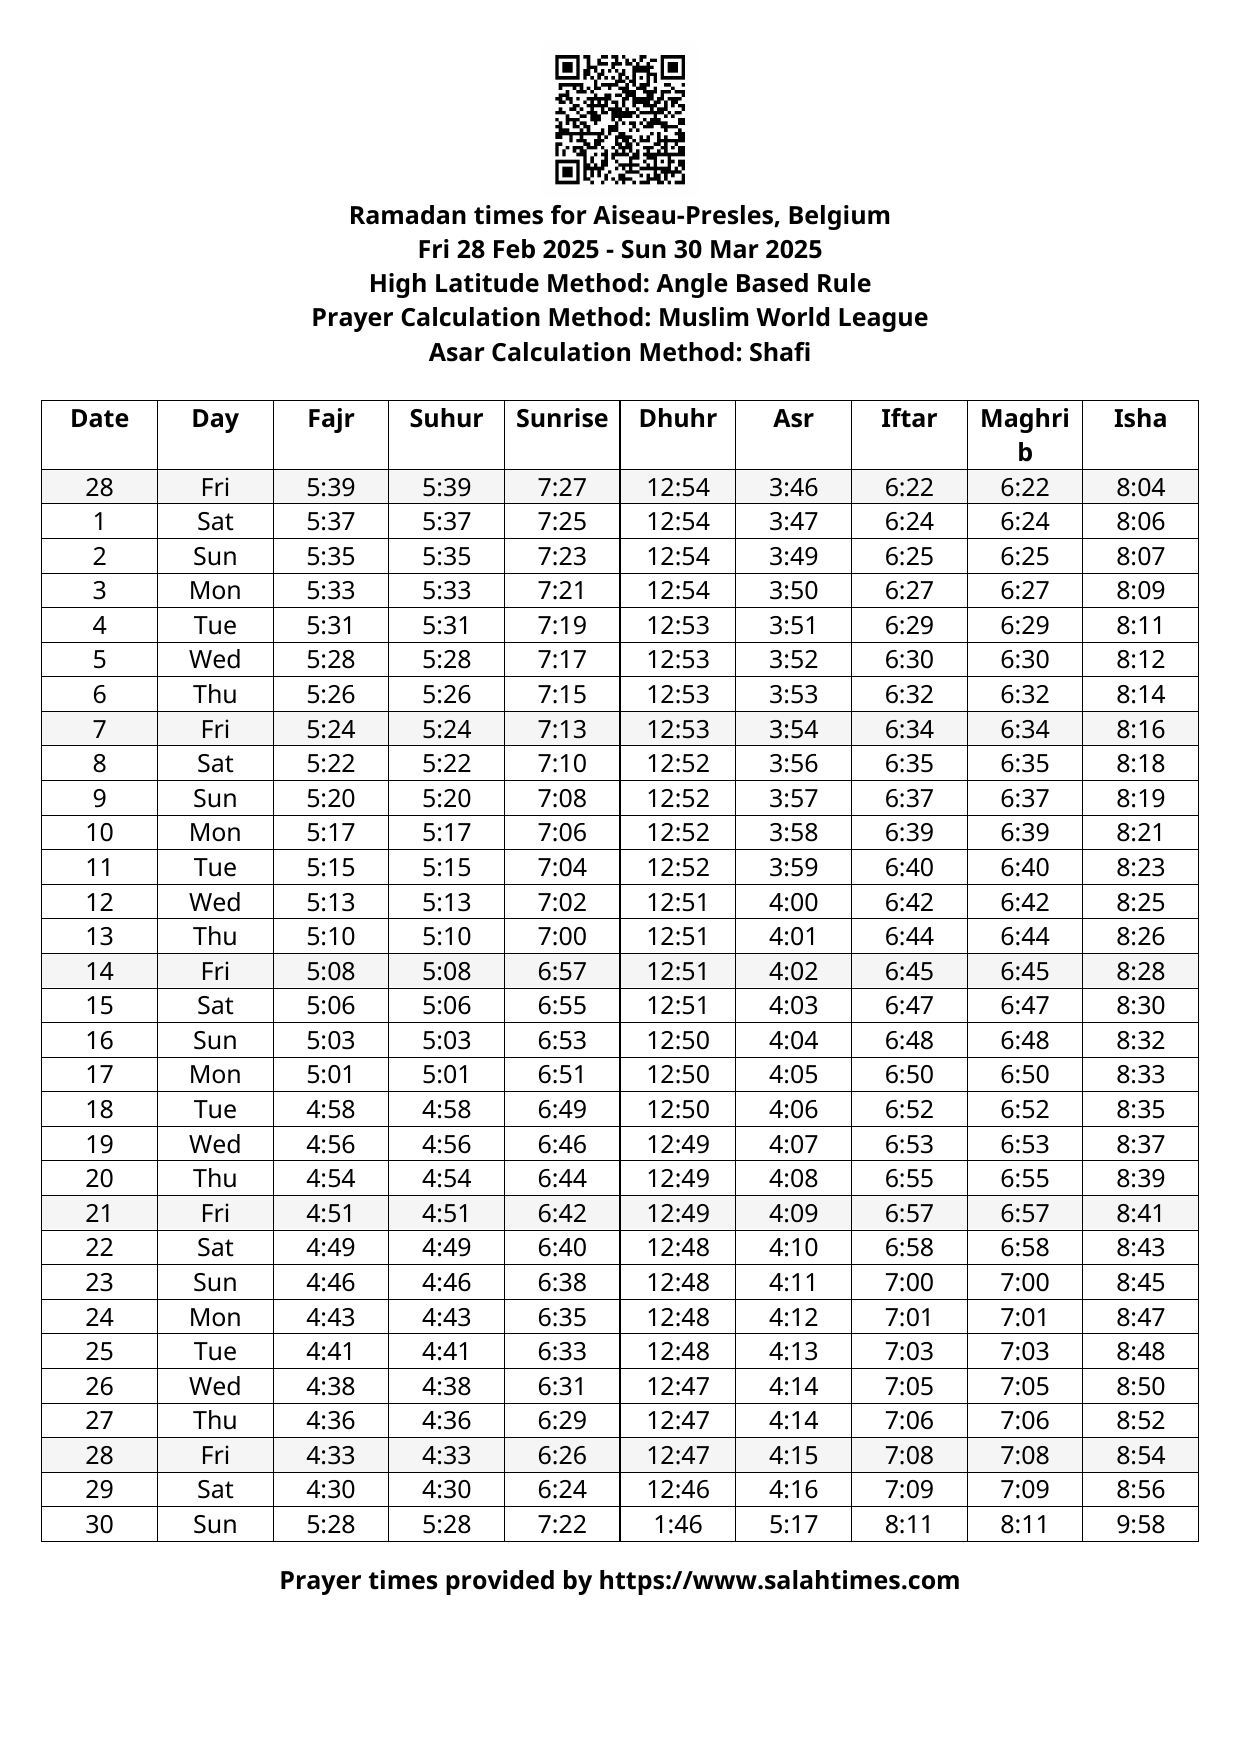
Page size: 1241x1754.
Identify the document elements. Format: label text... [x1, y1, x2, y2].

table_cell 22 [42, 1231, 157, 1264]
table_cell 3:51 [736, 608, 851, 642]
table_cell 6:35 [852, 746, 967, 780]
table_cell 4:58 [274, 1092, 388, 1126]
table_cell 5:22 [389, 746, 504, 780]
table_cell 7:04 [505, 850, 619, 884]
table_cell 18 [42, 1092, 157, 1126]
table_cell 4:15 [736, 1438, 851, 1472]
table_cell 5:06 [274, 989, 388, 1022]
table_cell 12:48 [621, 1265, 735, 1299]
table_cell 6:48 [968, 1023, 1082, 1057]
table_cell 8:19 [1083, 781, 1198, 814]
table_cell 5:35 [274, 539, 388, 572]
table_cell 8:43 [1083, 1231, 1198, 1264]
table_cell 12:47 [621, 1404, 735, 1437]
table_cell Sat [158, 504, 273, 538]
table_cell 7:00 [852, 1265, 967, 1299]
table_cell 4:16 [736, 1473, 851, 1506]
table_cell 12:49 [621, 1196, 735, 1229]
table_cell 5:01 [274, 1058, 388, 1091]
table_header Isha [1083, 401, 1198, 469]
table_cell 11 [42, 850, 157, 884]
table_cell 6:27 [852, 574, 967, 607]
table_cell 7:22 [505, 1507, 619, 1541]
table_cell 4 [42, 608, 157, 642]
table_cell 3:57 [736, 781, 851, 814]
table_cell 6:45 [852, 954, 967, 987]
table_cell 12:48 [621, 1334, 735, 1368]
table_cell 8:54 [1083, 1438, 1198, 1472]
table_cell 12:49 [621, 1161, 735, 1195]
table_cell 4:38 [274, 1369, 388, 1402]
table_cell 6:34 [852, 712, 967, 745]
table_cell Sat [158, 989, 273, 1022]
table_cell 6:40 [968, 850, 1082, 884]
table_cell 4:56 [389, 1127, 504, 1160]
table_cell 7:05 [968, 1369, 1082, 1402]
table_cell 3:56 [736, 746, 851, 780]
table_cell 8:11 [968, 1507, 1082, 1541]
table_cell 5:28 [274, 643, 388, 676]
table_cell 12:53 [621, 712, 735, 745]
table_cell 7:06 [852, 1404, 967, 1437]
table_cell 4:08 [736, 1161, 851, 1195]
table_cell 7:03 [852, 1334, 967, 1368]
table_cell 3:58 [736, 816, 851, 849]
table_cell Tue [158, 1092, 273, 1126]
table_cell Sun [158, 1507, 273, 1541]
table_cell 4:14 [736, 1369, 851, 1402]
text Asar Calculation Method: Shafi [42, 334, 1198, 368]
table_cell 8:06 [1083, 504, 1198, 538]
table_cell Thu [158, 919, 273, 953]
table_cell 30 [42, 1507, 157, 1541]
table_cell 6:52 [852, 1092, 967, 1126]
table_cell 8:11 [852, 1507, 967, 1541]
table_cell 6:51 [505, 1058, 619, 1091]
table_cell 8:33 [1083, 1058, 1198, 1091]
table_cell 12:48 [621, 1300, 735, 1333]
table_cell 3:53 [736, 677, 851, 711]
table_cell 5:39 [274, 470, 388, 503]
table_cell 6:25 [968, 539, 1082, 572]
table_cell 8:12 [1083, 643, 1198, 676]
table_cell 4:03 [736, 989, 851, 1022]
table_cell 6:49 [505, 1092, 619, 1126]
table_cell 8:35 [1083, 1092, 1198, 1126]
table_cell 7:06 [505, 816, 619, 849]
table_cell 5:37 [389, 504, 504, 538]
table_cell 6:44 [852, 919, 967, 953]
table_cell 8:26 [1083, 919, 1198, 953]
table_cell 4:51 [389, 1196, 504, 1229]
table_cell 6:44 [505, 1161, 619, 1195]
table_cell 4:38 [389, 1369, 504, 1402]
table_cell 7:00 [968, 1265, 1082, 1299]
table_cell Sun [158, 1265, 273, 1299]
table_cell Mon [158, 1300, 273, 1333]
table_cell 4:54 [274, 1161, 388, 1195]
table_cell 5:31 [274, 608, 388, 642]
table_cell 6:38 [505, 1265, 619, 1299]
table_cell 14 [42, 954, 157, 987]
table_cell 6:39 [968, 816, 1082, 849]
table_cell 5:10 [389, 919, 504, 953]
table_cell 4:12 [736, 1300, 851, 1333]
table_header Day [158, 401, 273, 469]
table_header Sunrise [505, 401, 619, 469]
table_cell 6:34 [968, 712, 1082, 745]
table_cell 7:00 [505, 919, 619, 953]
table_cell 6:25 [852, 539, 967, 572]
table_cell Thu [158, 677, 273, 711]
table_cell 5:17 [389, 816, 504, 849]
text Ramadan times for Aiseau-Presles, Belgium [42, 198, 1198, 232]
table_cell 5:37 [274, 504, 388, 538]
table_cell 3:50 [736, 574, 851, 607]
table_cell 4:49 [389, 1231, 504, 1264]
table_cell 7:10 [505, 746, 619, 780]
table_cell 17 [42, 1058, 157, 1091]
table_cell 6:32 [852, 677, 967, 711]
table_cell 6:22 [968, 470, 1082, 503]
table_cell 5:03 [389, 1023, 504, 1057]
table_cell 6:42 [505, 1196, 619, 1229]
table_cell 12:51 [621, 954, 735, 987]
table_cell 12:53 [621, 643, 735, 676]
table_cell 8:28 [1083, 954, 1198, 987]
table_cell 4:07 [736, 1127, 851, 1160]
table_cell 10 [42, 816, 157, 849]
table_cell 12:48 [621, 1231, 735, 1264]
table_cell 5:24 [274, 712, 388, 745]
table_cell 4:30 [389, 1473, 504, 1506]
table_cell Sat [158, 1231, 273, 1264]
picture [542, 41, 699, 198]
table_cell 8:56 [1083, 1473, 1198, 1506]
table_cell 5:26 [274, 677, 388, 711]
table_cell 7:01 [852, 1300, 967, 1333]
table_cell 7:25 [505, 504, 619, 538]
table_cell 5:33 [274, 574, 388, 607]
table_cell Wed [158, 885, 273, 918]
table_cell 4:41 [389, 1334, 504, 1368]
table_cell Tue [158, 608, 273, 642]
table_cell 6:57 [968, 1196, 1082, 1229]
table_cell 6:47 [968, 989, 1082, 1022]
table_cell 5:08 [389, 954, 504, 987]
table_cell 12:52 [621, 850, 735, 884]
table_cell 3:54 [736, 712, 851, 745]
table_cell 2 [42, 539, 157, 572]
table_cell 6:53 [505, 1023, 619, 1057]
table_cell 8:11 [1083, 608, 1198, 642]
table_cell 7:02 [505, 885, 619, 918]
table_cell 6:31 [505, 1369, 619, 1402]
table_cell 5:20 [274, 781, 388, 814]
table_cell 5:15 [274, 850, 388, 884]
table_cell 8:52 [1083, 1404, 1198, 1437]
text Prayer Calculation Method: Muslim World League [42, 300, 1198, 334]
table_cell 23 [42, 1265, 157, 1299]
table_header Date [42, 401, 157, 469]
table_cell Sun [158, 1023, 273, 1057]
table_cell 6:58 [852, 1231, 967, 1264]
table_cell 6:27 [968, 574, 1082, 607]
table_cell 6:42 [968, 885, 1082, 918]
table_cell 12:52 [621, 746, 735, 780]
table_cell Fri [158, 954, 273, 987]
table_cell 3:46 [736, 470, 851, 503]
table_cell 7:21 [505, 574, 619, 607]
table_cell 7:17 [505, 643, 619, 676]
table_cell 6:40 [505, 1231, 619, 1264]
table_cell 25 [42, 1334, 157, 1368]
table_cell Mon [158, 1058, 273, 1091]
table_cell Thu [158, 1404, 273, 1437]
table_cell 8:50 [1083, 1369, 1198, 1402]
table_cell 12:52 [621, 781, 735, 814]
table_cell 3:47 [736, 504, 851, 538]
table_cell 4:51 [274, 1196, 388, 1229]
table_cell 8:25 [1083, 885, 1198, 918]
table_cell 8:37 [1083, 1127, 1198, 1160]
table_cell 5:26 [389, 677, 504, 711]
table_cell 4:41 [274, 1334, 388, 1368]
table_cell 4:46 [389, 1265, 504, 1299]
table_cell 6:26 [505, 1438, 619, 1472]
table_cell 8:04 [1083, 470, 1198, 503]
table_cell 5:24 [389, 712, 504, 745]
table_cell 7:08 [505, 781, 619, 814]
table_cell 20 [42, 1161, 157, 1195]
table_cell 24 [42, 1300, 157, 1333]
table_cell 6:29 [505, 1404, 619, 1437]
table_cell Tue [158, 850, 273, 884]
table_cell 3:59 [736, 850, 851, 884]
table_cell 5 [42, 643, 157, 676]
table_cell 7:23 [505, 539, 619, 572]
table_cell 8:16 [1083, 712, 1198, 745]
table_header Suhur [389, 401, 504, 469]
table_cell 6:24 [505, 1473, 619, 1506]
table_cell 6:45 [968, 954, 1082, 987]
text Prayer times provided by https://www.salahtimes.com [42, 1563, 1198, 1597]
table_cell 3 [42, 574, 157, 607]
table_header Iftar [852, 401, 967, 469]
table_cell 5:33 [389, 574, 504, 607]
table_cell 4:36 [389, 1404, 504, 1437]
table_cell 6:35 [968, 746, 1082, 780]
table_cell Thu [158, 1161, 273, 1195]
table_cell 4:58 [389, 1092, 504, 1126]
table_cell 4:10 [736, 1231, 851, 1264]
table_cell 7:08 [968, 1438, 1082, 1472]
table_cell Wed [158, 1369, 273, 1402]
table_cell 6:29 [968, 608, 1082, 642]
table_cell 12:54 [621, 574, 735, 607]
table_header Asr [736, 401, 851, 469]
table_cell 5:13 [274, 885, 388, 918]
table_header Dhuhr [621, 401, 735, 469]
table_cell 28 [42, 1438, 157, 1472]
table_cell 12:47 [621, 1369, 735, 1402]
table_cell 6:37 [852, 781, 967, 814]
table_cell 12:46 [621, 1473, 735, 1506]
table_cell 4:36 [274, 1404, 388, 1437]
table_cell 5:01 [389, 1058, 504, 1091]
table_cell 21 [42, 1196, 157, 1229]
table_cell 12:53 [621, 608, 735, 642]
table_cell 5:17 [736, 1507, 851, 1541]
table_cell 6 [42, 677, 157, 711]
table_cell 3:52 [736, 643, 851, 676]
table_cell 12:50 [621, 1058, 735, 1091]
table_cell 5:13 [389, 885, 504, 918]
table_cell 6:57 [852, 1196, 967, 1229]
table_cell Fri [158, 1438, 273, 1472]
table_cell 5:28 [274, 1507, 388, 1541]
table_cell 28 [42, 470, 157, 503]
table_cell 7:08 [852, 1438, 967, 1472]
table_cell 6:35 [505, 1300, 619, 1333]
table_cell 5:17 [274, 816, 388, 849]
table_cell 4:43 [274, 1300, 388, 1333]
table_cell 6:48 [852, 1023, 967, 1057]
table_cell 8:07 [1083, 539, 1198, 572]
table_cell 9 [42, 781, 157, 814]
table_cell 4:09 [736, 1196, 851, 1229]
table_cell 6:24 [852, 504, 967, 538]
table_cell 8:14 [1083, 677, 1198, 711]
table_cell 6:30 [852, 643, 967, 676]
table_cell 29 [42, 1473, 157, 1506]
table_cell 4:30 [274, 1473, 388, 1506]
table_cell 6:44 [968, 919, 1082, 953]
table_cell 5:06 [389, 989, 504, 1022]
table_cell Sun [158, 539, 273, 572]
table_cell 8:21 [1083, 816, 1198, 849]
table_cell 6:39 [852, 816, 967, 849]
table_cell 5:28 [389, 643, 504, 676]
table_cell 27 [42, 1404, 157, 1437]
table_cell 5:08 [274, 954, 388, 987]
table_cell 6:32 [968, 677, 1082, 711]
table_cell 6:42 [852, 885, 967, 918]
table_cell 4:33 [274, 1438, 388, 1472]
table_cell 4:00 [736, 885, 851, 918]
table_cell 7 [42, 712, 157, 745]
table_cell 12:54 [621, 539, 735, 572]
table_cell 8:47 [1083, 1300, 1198, 1333]
table_cell 6:50 [852, 1058, 967, 1091]
table_cell 5:31 [389, 608, 504, 642]
table_cell 26 [42, 1369, 157, 1402]
table_cell 4:13 [736, 1334, 851, 1368]
table_cell 7:09 [968, 1473, 1082, 1506]
table_cell 8:45 [1083, 1265, 1198, 1299]
table_cell 6:30 [968, 643, 1082, 676]
table_cell 4:43 [389, 1300, 504, 1333]
table_cell 6:55 [505, 989, 619, 1022]
table_cell 12:53 [621, 677, 735, 711]
table_cell 6:57 [505, 954, 619, 987]
table_cell 5:35 [389, 539, 504, 572]
table_cell 6:47 [852, 989, 967, 1022]
table_cell 12:52 [621, 816, 735, 849]
table_cell Sun [158, 781, 273, 814]
table_cell 8 [42, 746, 157, 780]
table_cell 9:58 [1083, 1507, 1198, 1541]
table_cell 5:39 [389, 470, 504, 503]
table_cell 7:15 [505, 677, 619, 711]
table_cell 5:03 [274, 1023, 388, 1057]
table_cell 7:27 [505, 470, 619, 503]
table_cell 6:40 [852, 850, 967, 884]
table_cell Mon [158, 574, 273, 607]
table_cell 6:52 [968, 1092, 1082, 1126]
table_cell 5:10 [274, 919, 388, 953]
table_cell 12 [42, 885, 157, 918]
table_cell 8:09 [1083, 574, 1198, 607]
table_cell 7:19 [505, 608, 619, 642]
table_cell 6:58 [968, 1231, 1082, 1264]
table_cell 5:15 [389, 850, 504, 884]
table_header Fajr [274, 401, 388, 469]
table_header Maghrib [968, 401, 1082, 469]
table_cell 6:55 [968, 1161, 1082, 1195]
table_cell 4:01 [736, 919, 851, 953]
table_cell Tue [158, 1334, 273, 1368]
table_cell 12:49 [621, 1127, 735, 1160]
table_cell 8:18 [1083, 746, 1198, 780]
text Fri 28 Feb 2025 - Sun 30 Mar 2025 [42, 232, 1198, 266]
table_cell Mon [158, 816, 273, 849]
table_cell 4:11 [736, 1265, 851, 1299]
table_cell 19 [42, 1127, 157, 1160]
table_cell 4:33 [389, 1438, 504, 1472]
table_cell 4:46 [274, 1265, 388, 1299]
table_cell 6:53 [968, 1127, 1082, 1160]
table_cell 12:51 [621, 919, 735, 953]
table_cell 7:06 [968, 1404, 1082, 1437]
table_cell 1:46 [621, 1507, 735, 1541]
table_cell 7:05 [852, 1369, 967, 1402]
table_cell 5:20 [389, 781, 504, 814]
table_cell 6:37 [968, 781, 1082, 814]
table_cell 6:29 [852, 608, 967, 642]
table_cell 8:32 [1083, 1023, 1198, 1057]
table_cell Sat [158, 746, 273, 780]
table_cell 12:47 [621, 1438, 735, 1472]
table_cell 4:04 [736, 1023, 851, 1057]
table_cell 6:46 [505, 1127, 619, 1160]
table_cell 6:22 [852, 470, 967, 503]
table_cell 6:33 [505, 1334, 619, 1368]
table_cell 4:05 [736, 1058, 851, 1091]
text High Latitude Method: Angle Based Rule [42, 266, 1198, 300]
table_cell 8:30 [1083, 989, 1198, 1022]
table_cell 5:28 [389, 1507, 504, 1541]
table_cell 16 [42, 1023, 157, 1057]
table_cell 4:54 [389, 1161, 504, 1195]
table_cell 4:49 [274, 1231, 388, 1264]
table_cell 12:54 [621, 470, 735, 503]
table_cell 6:24 [968, 504, 1082, 538]
table_cell 4:14 [736, 1404, 851, 1437]
table_cell 8:48 [1083, 1334, 1198, 1368]
table_cell Wed [158, 643, 273, 676]
table_cell Sat [158, 1473, 273, 1506]
table_cell 8:41 [1083, 1196, 1198, 1229]
table_cell 12:54 [621, 504, 735, 538]
table_cell 1 [42, 504, 157, 538]
table_cell 8:39 [1083, 1161, 1198, 1195]
table_cell 12:50 [621, 1023, 735, 1057]
table_cell 13 [42, 919, 157, 953]
table_cell 7:03 [968, 1334, 1082, 1368]
table_cell 8:23 [1083, 850, 1198, 884]
table_cell Wed [158, 1127, 273, 1160]
table_cell 12:50 [621, 1092, 735, 1126]
table_cell 6:53 [852, 1127, 967, 1160]
table_cell 4:56 [274, 1127, 388, 1160]
table_cell 7:01 [968, 1300, 1082, 1333]
table_cell Fri [158, 712, 273, 745]
table_cell 7:09 [852, 1473, 967, 1506]
table_cell 6:55 [852, 1161, 967, 1195]
table_cell Fri [158, 1196, 273, 1229]
table_cell 7:13 [505, 712, 619, 745]
table_cell 15 [42, 989, 157, 1022]
table_cell 12:51 [621, 989, 735, 1022]
table_cell 6:50 [968, 1058, 1082, 1091]
table_cell 12:51 [621, 885, 735, 918]
table_cell Fri [158, 470, 273, 503]
table_cell 4:02 [736, 954, 851, 987]
table_cell 5:22 [274, 746, 388, 780]
table_cell 4:06 [736, 1092, 851, 1126]
table_cell 3:49 [736, 539, 851, 572]
